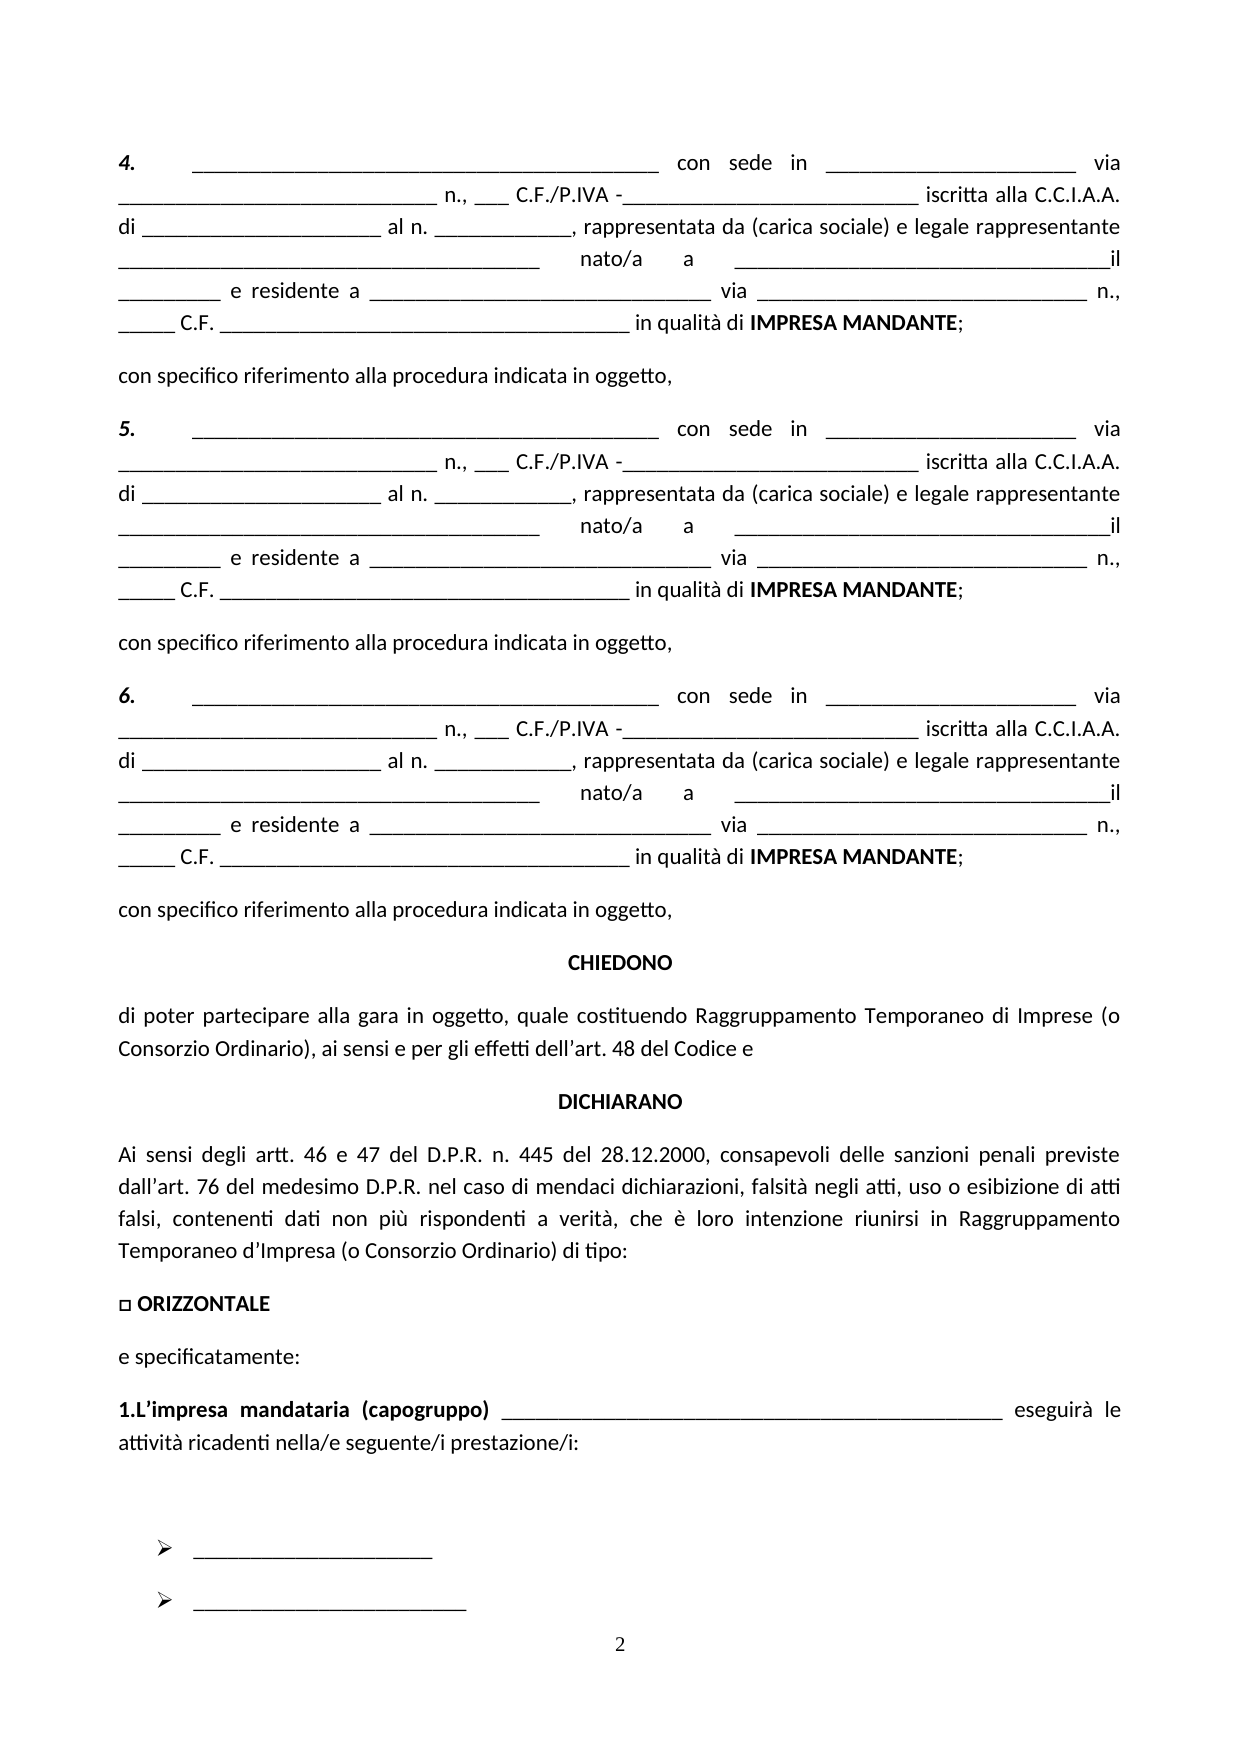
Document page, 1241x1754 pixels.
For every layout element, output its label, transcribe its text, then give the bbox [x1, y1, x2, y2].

text di poter partecipare alla gara in oggetto, quale costituendo Raggruppamento Temporaneo di Imprese (o Consorzio Ordinario), ai sensi e per gli effetti dell’art. 48 del Codice e [118, 1002, 1122, 1062]
text CHIEDONO [118, 948, 1122, 977]
text DICHIARANO [118, 1087, 1122, 1115]
text con specifico riferimento alla procedura indicata in oggetto, [118, 896, 1122, 923]
text 1.L’impresa mandataria (capogruppo) ____________________________________________ eseguirà le attività ricadenti nella/e seguente/i prestazione/i: [118, 1395, 1122, 1456]
text con specifico riferimento alla procedura indicata in oggetto, [118, 628, 1122, 657]
text Ai sensi degli artt. 46 e 47 del D.P.R. n. 445 del 28.12.2000, consapevoli delle sanzioni penali previste dall’art. 76 del medesimo D.P.R. nel caso di mendaci dichiarazioni, falsità negli atti, uso o esibizione di atti falsi, contenenti dati non più rispondenti a verità, che è loro intenzione riunirsi in Raggruppamento Temporaneo d’Impresa (o Consorzio Ordinario) di tipo: [118, 1140, 1122, 1264]
text e specificatamente: [118, 1342, 1122, 1370]
list ________________________ [156, 1587, 1122, 1615]
text 6. _________________________________________ con sede in ______________________ via ____________________________ n., ___ C.F./P.IVA -__________________________ iscritta alla C.C.I.A.A. di _____________________ al n. ____________, rappresentata da (carica sociale) e legale rappresentante _____________________________________ nato/a a _________________________________il _________ e residente a ______________________________ via _____________________________ n., _____ C.F. ____________________________________ in qualità di IMPRESA MANDANTE; [118, 682, 1122, 871]
text □ ORIZZONTALE [118, 1289, 1122, 1317]
list _____________________ [156, 1534, 1122, 1562]
text 5. _________________________________________ con sede in ______________________ via ____________________________ n., ___ C.F./P.IVA -__________________________ iscritta alla C.C.I.A.A. di _____________________ al n. ____________, rappresentata da (carica sociale) e legale rappresentante _____________________________________ nato/a a _________________________________il _________ e residente a ______________________________ via _____________________________ n., _____ C.F. ____________________________________ in qualità di IMPRESA MANDANTE; [118, 414, 1122, 603]
text con specifico riferimento alla procedura indicata in oggetto, [118, 362, 1122, 389]
text 4. _________________________________________ con sede in ______________________ via ____________________________ n., ___ C.F./P.IVA -__________________________ iscritta alla C.C.I.A.A. di _____________________ al n. ____________, rappresentata da (carica sociale) e legale rappresentante _____________________________________ nato/a a _________________________________il _________ e residente a ______________________________ via _____________________________ n., _____ C.F. ____________________________________ in qualità di IMPRESA MANDANTE; [118, 148, 1122, 337]
